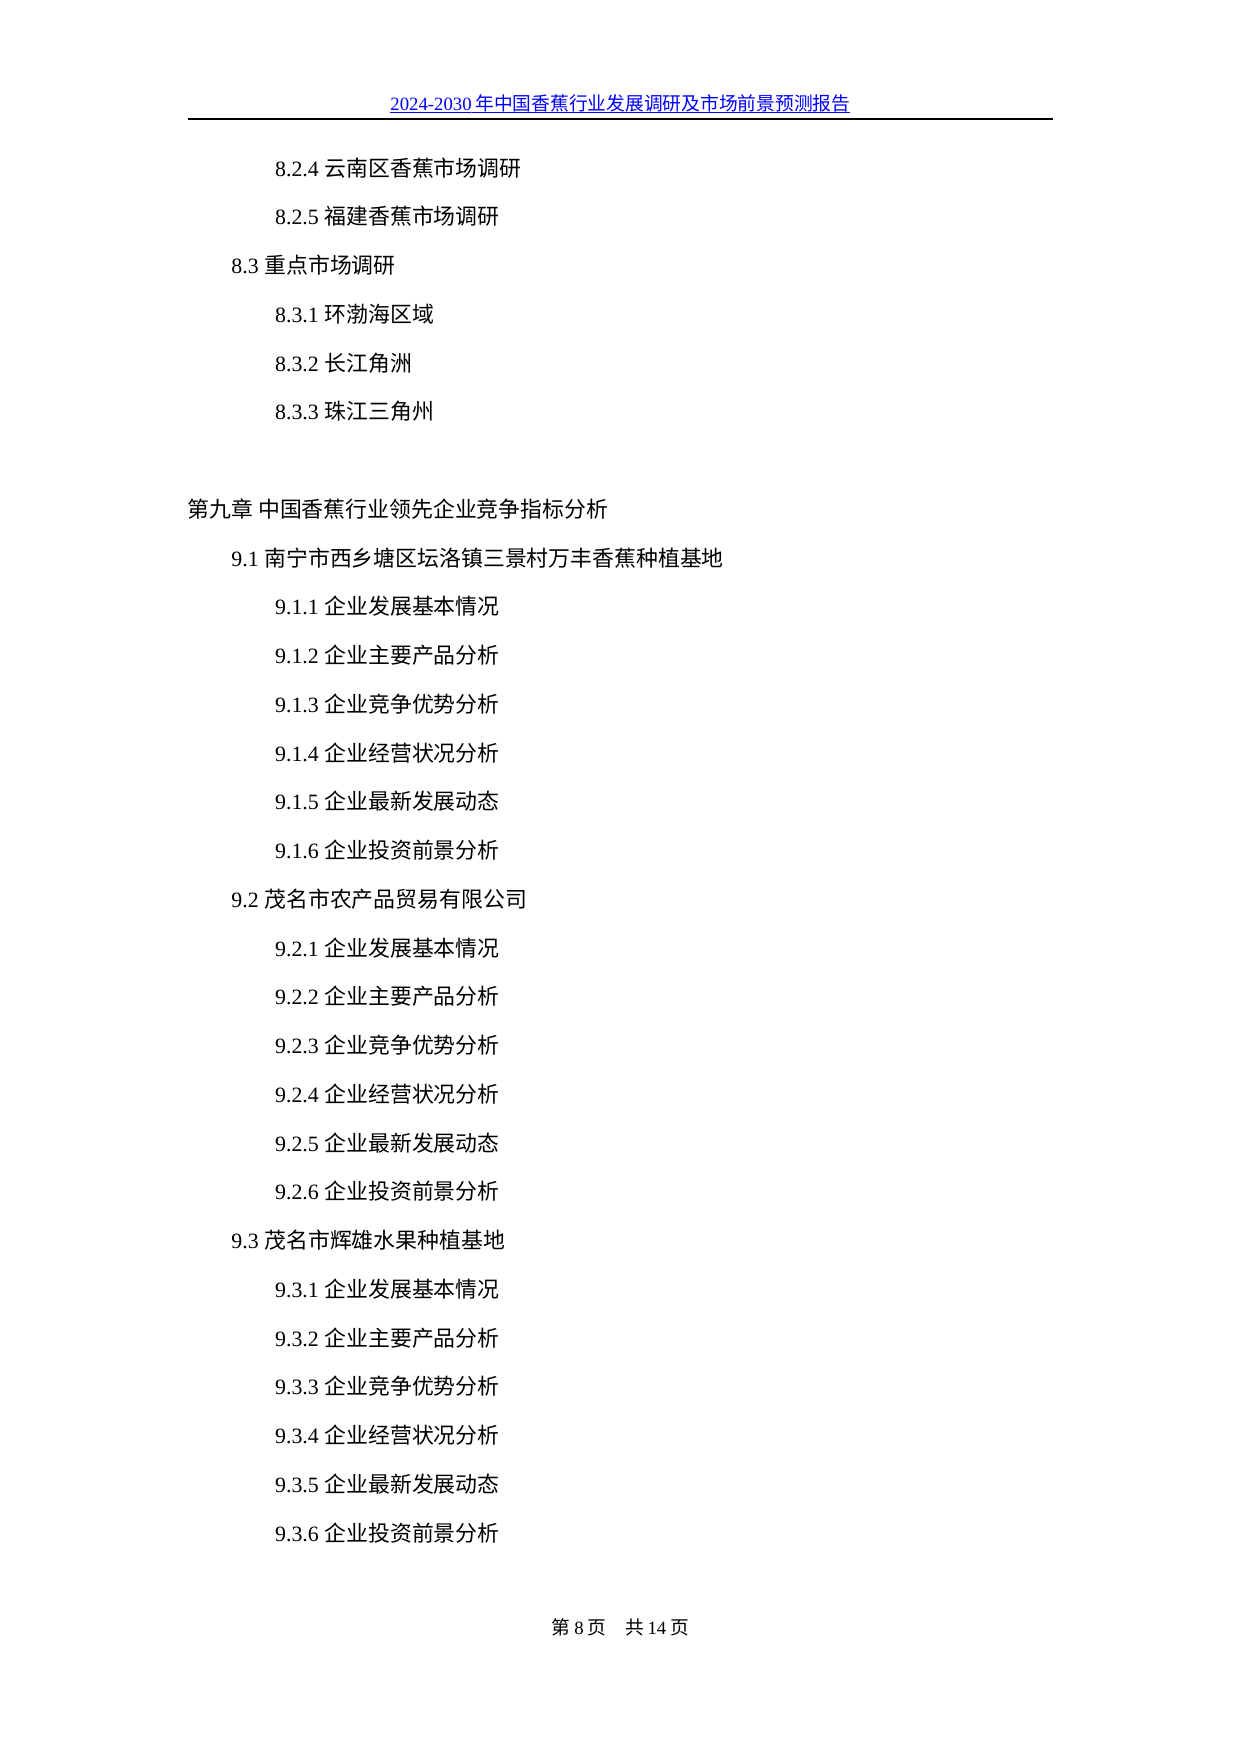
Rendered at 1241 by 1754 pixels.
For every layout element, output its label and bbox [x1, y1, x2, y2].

text [187, 150, 1053, 1548]
